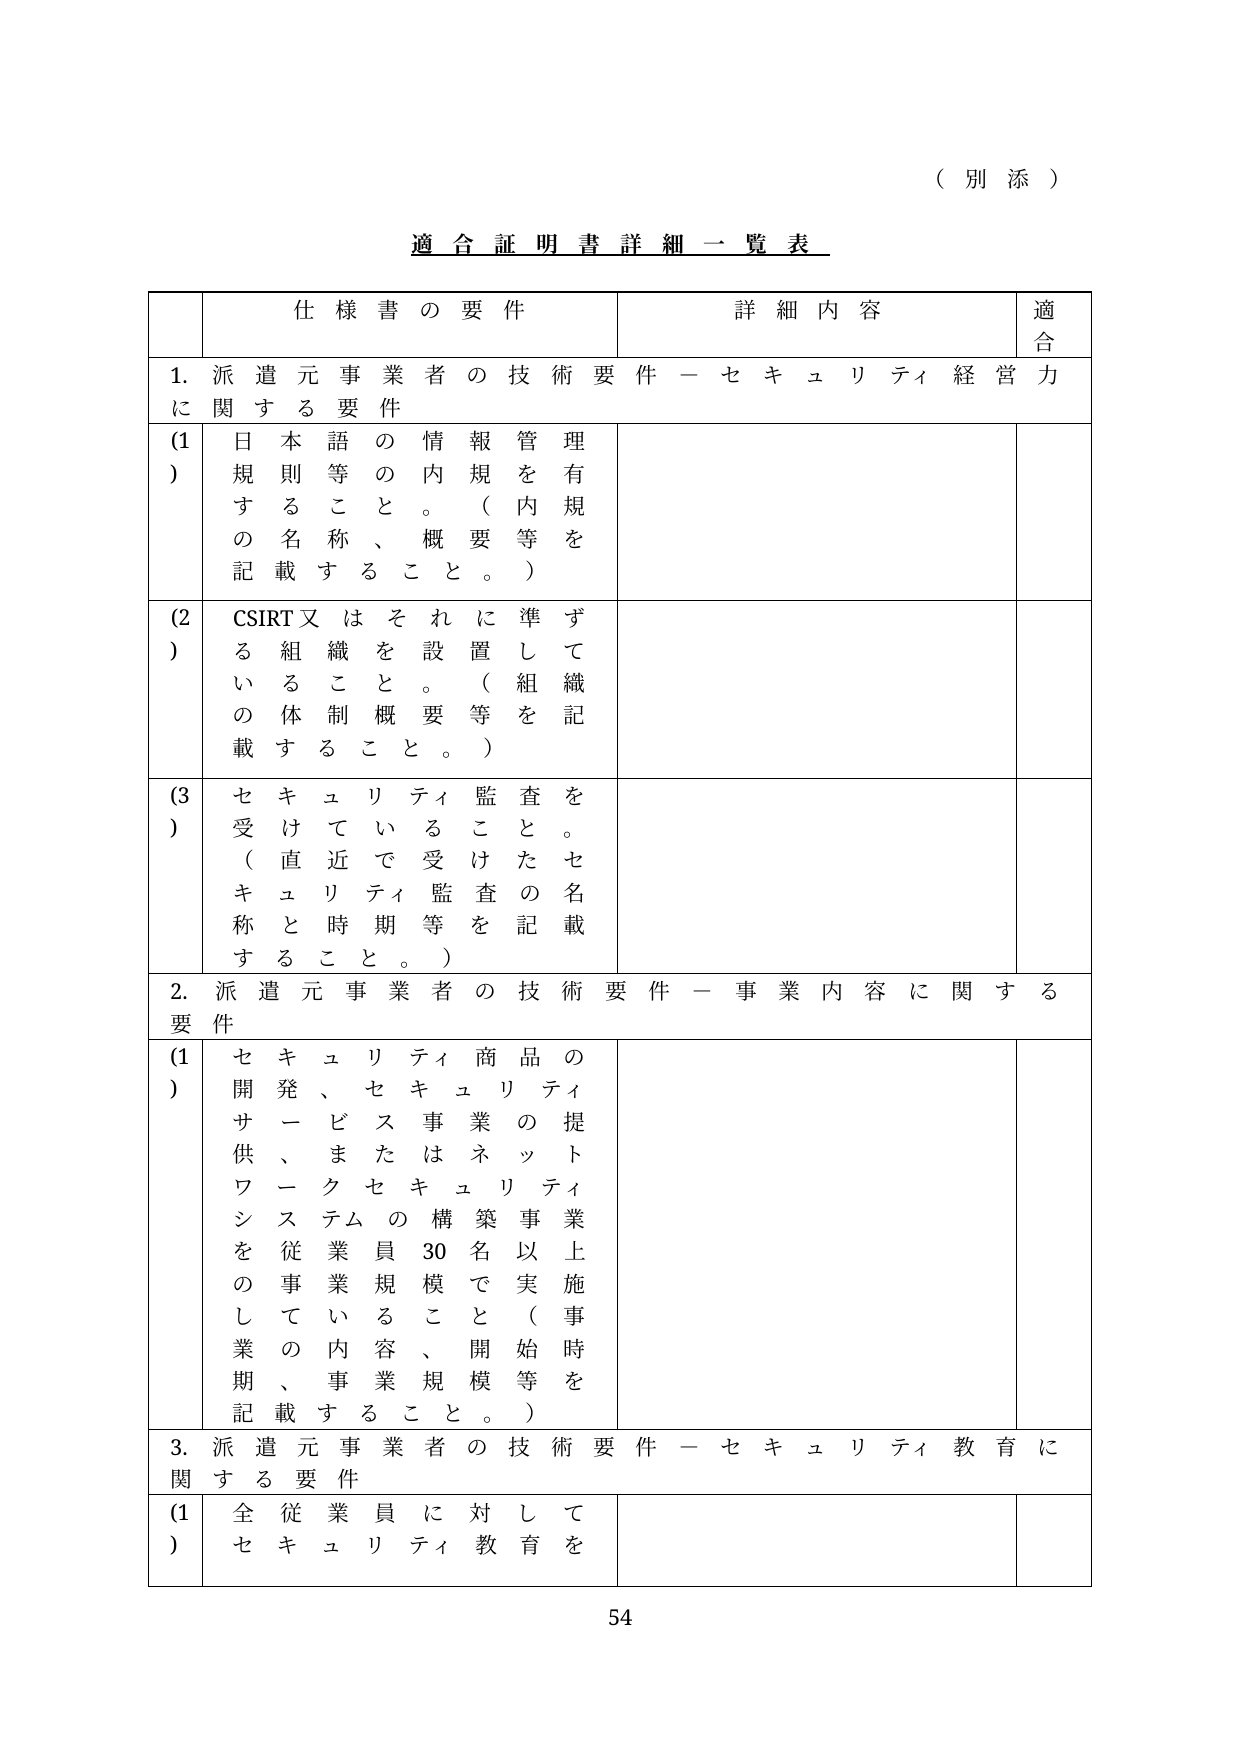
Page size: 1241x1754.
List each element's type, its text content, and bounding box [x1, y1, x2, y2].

table_cell 2. 派遣元事業者の技術要件－事業内容に関する要件 [149, 974, 1091, 1039]
table_cell [1017, 601, 1091, 777]
table_cell [618, 424, 1016, 600]
table_cell 3. 派遣元事業者の技術要件－セキュリティ教育に関する要件 [149, 1430, 1091, 1494]
table_cell [618, 1040, 1016, 1428]
text （別添） [149, 162, 1091, 194]
table_header 仕様書の要件 [203, 293, 617, 357]
text 適合証明書詳細一覧表 [149, 227, 1091, 259]
table_cell (3) [149, 779, 202, 973]
table_cell [618, 601, 1016, 777]
table_header 詳細内容 [618, 293, 1016, 357]
table_header 適合 [1017, 293, 1091, 357]
table_cell (1) [149, 424, 202, 600]
table_cell セキュリティ監査を受けていること。（直近で受けたセキュリティ監査の名称と時期等を記載すること。） [203, 779, 617, 973]
table_cell (1) [149, 1495, 202, 1586]
table_cell CSIRT又はそれに準ずる組織を設置していること。（組織の体制概要等を記載すること。） [203, 601, 617, 777]
table_cell [1017, 1040, 1091, 1428]
table_cell [1017, 779, 1091, 973]
table_cell 1. 派遣元事業者の技術要件－セキュリティ経営力に関する要件 [149, 358, 1091, 423]
table_cell [618, 1495, 1016, 1586]
table_cell (2) [149, 601, 202, 777]
table_header [149, 293, 202, 357]
table_cell (1) [149, 1040, 202, 1428]
table_cell セキュリティ商品の開発、セキュリティサービス事業の提供、またはネットワークセキュリティシステムの構築事業を従業員30名以上の事業規模で実施していること（事業の内容、開始時期、事業規模等を記載すること。） [203, 1040, 617, 1428]
table_cell [1017, 1495, 1091, 1586]
table_cell [618, 779, 1016, 973]
table_cell [1017, 424, 1091, 600]
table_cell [203, 1495, 617, 1586]
table_cell 日本語の情報管理規則等の内規を有すること。（内規の名称、概要等を記載すること。） [203, 424, 617, 600]
